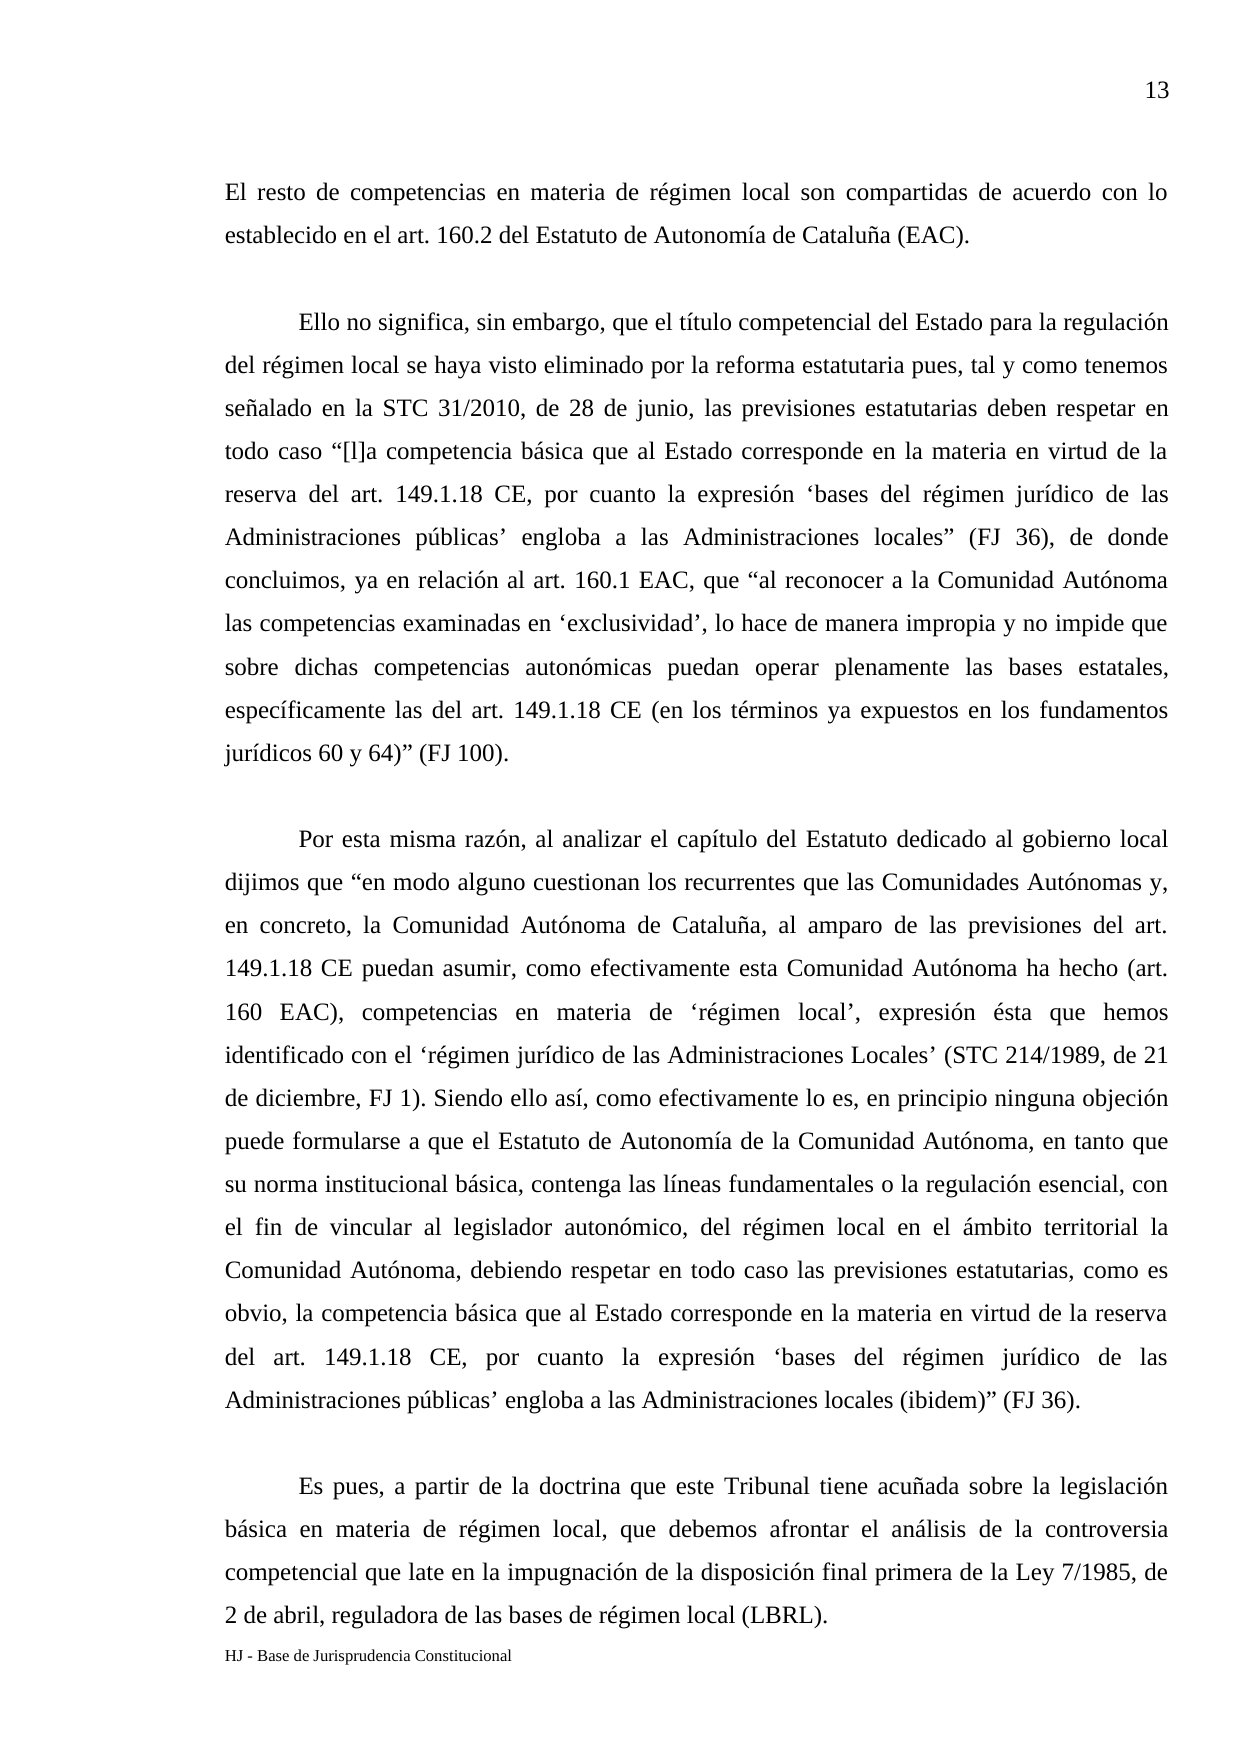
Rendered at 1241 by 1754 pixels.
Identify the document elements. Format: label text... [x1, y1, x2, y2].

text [224, 177, 1169, 249]
text Ello no significa, sin embargo, que el título competencial del Estado para la regulación del régimen local se haya visto eliminado por la reforma estatutaria pues, tal y como tenemos señalado en la STC 31/2010, de 28 de junio, las previsiones estatutarias deben respetar en todo caso “[l]a competencia básica que al Estado corresponde en la materia en virtud de la reserva del art. 149.1.18 CE, por cuanto la expresión ‘bases del régimen jurídico de las Administraciones públicas’ engloba a las Administraciones locales” (FJ 36), de donde concluimos, ya en relación al art. 160.1 EAC, que “al reconocer a la Comunidad Autónoma las competencias examinadas en ‘exclusividad’, lo hace de manera impropia y no impide que sobre dichas competencias autonómicas puedan operar plenamente las bases estatales, específicamente las del art. 149.1.18 CE (en los términos ya expuestos en los fundamentos jurídicos 60 y 64)” (FJ 100). [224, 307, 1169, 767]
text Por esta misma razón, al analizar el capítulo del Estatuto dedicado al gobierno local dijimos que “en modo alguno cuestionan los recurrentes que las Comunidades Autónomas y, en concreto, la Comunidad Autónoma de Cataluña, al amparo de las previsiones del art. 149.1.18 CE puedan asumir, como efectivamente esta Comunidad Autónoma ha hecho (art. 160 EAC), competencias en materia de ‘régimen local’, expresión ésta que hemos identificado con el ‘régimen jurídico de las Administraciones Locales’ (STC 214/1989, de 21 de diciembre, FJ 1). Siendo ello así, como efectivamente lo es, en principio ninguna objeción puede formularse a que el Estatuto de Autonomía de la Comunidad Autónoma, en tanto que su norma institucional básica, contenga las líneas fundamentales o la regulación esencial, con el fin de vincular al legislador autonómico, del régimen local en el ámbito territorial la Comunidad Autónoma, debiendo respetar en todo caso las previsiones estatutarias, como es obvio, la competencia básica que al Estado corresponde en la materia en virtud de la reserva del art. 149.1.18 CE, por cuanto la expresión ‘bases del régimen jurídico de las Administraciones públicas’ engloba a las Administraciones locales (ibidem)” (FJ 36). [224, 824, 1169, 1413]
text Es pues, a partir de la doctrina que este Tribunal tiene acuñada sobre la legislación básica en materia de régimen local, que debemos afrontar el análisis de la controversia competencial que late en la impugnación de la disposición final primera de la Ley 7/1985, de 2 de abril, reguladora de las bases de régimen local (LBRL). [224, 1471, 1169, 1629]
